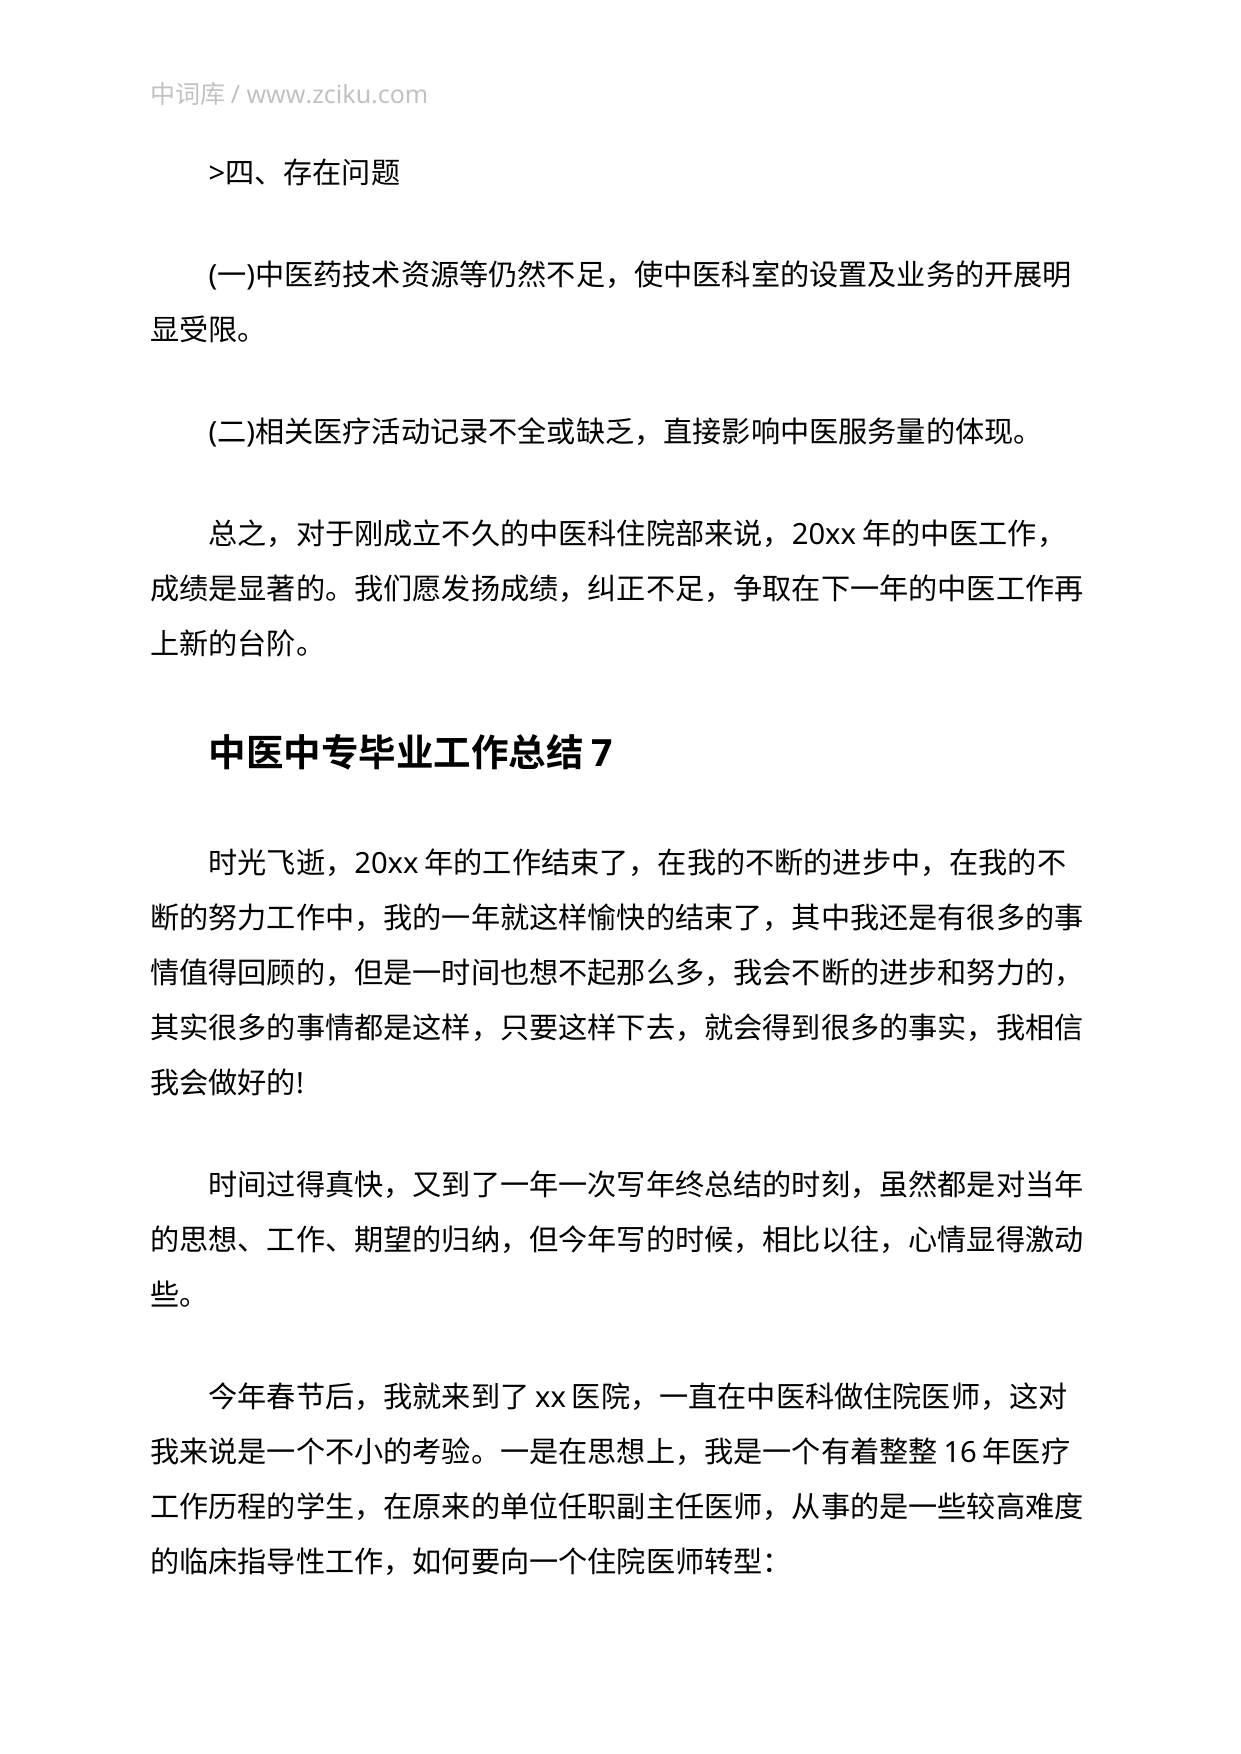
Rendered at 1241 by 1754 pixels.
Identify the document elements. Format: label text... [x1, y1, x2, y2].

text 总之，对于刚成立不久的中医科住院部来说，20xx年的中医工作，成绩是显著的。我们愿发扬成绩，纠正不足，争取在下一年的中医工作再上新的台阶。 [150, 511, 1090, 663]
text 今年春节后，我就来到了xx医院，一直在中医科做住院医师，这对我来说是一个不小的考验。一是在思想上，我是一个有着整整16年医疗工作历程的学生，在原来的单位任职副主任医师，从事的是一些较高难度的临床指导性工作，如何要向一个住院医师转型： [150, 1373, 1090, 1580]
text >四、存在问题 [150, 150, 1090, 192]
text 时间过得真快，又到了一年一次写年终总结的时刻，虽然都是对当年的思想、工作、期望的归纳，但今年写的时候，相比以往，心情显得激动些。 [150, 1162, 1090, 1314]
text 时光飞逝，20xx年的工作结束了，在我的不断的进步中，在我的不断的努力工作中，我的一年就这样愉快的结束了，其中我还是有很多的事情值得回顾的，但是一时间也想不起那么多，我会不断的进步和努力的，其实很多的事情都是这样，只要这样下去，就会得到很多的事实，我相信我会做好的! [150, 840, 1090, 1102]
text (一)中医药技术资源等仍然不足，使中医科室的设置及业务的开展明显受限。 [150, 252, 1090, 349]
text (二)相关医疗活动记录不全或缺乏，直接影响中医服务量的体现。 [150, 409, 1090, 451]
text 中医中专毕业工作总结7 [150, 722, 1090, 777]
